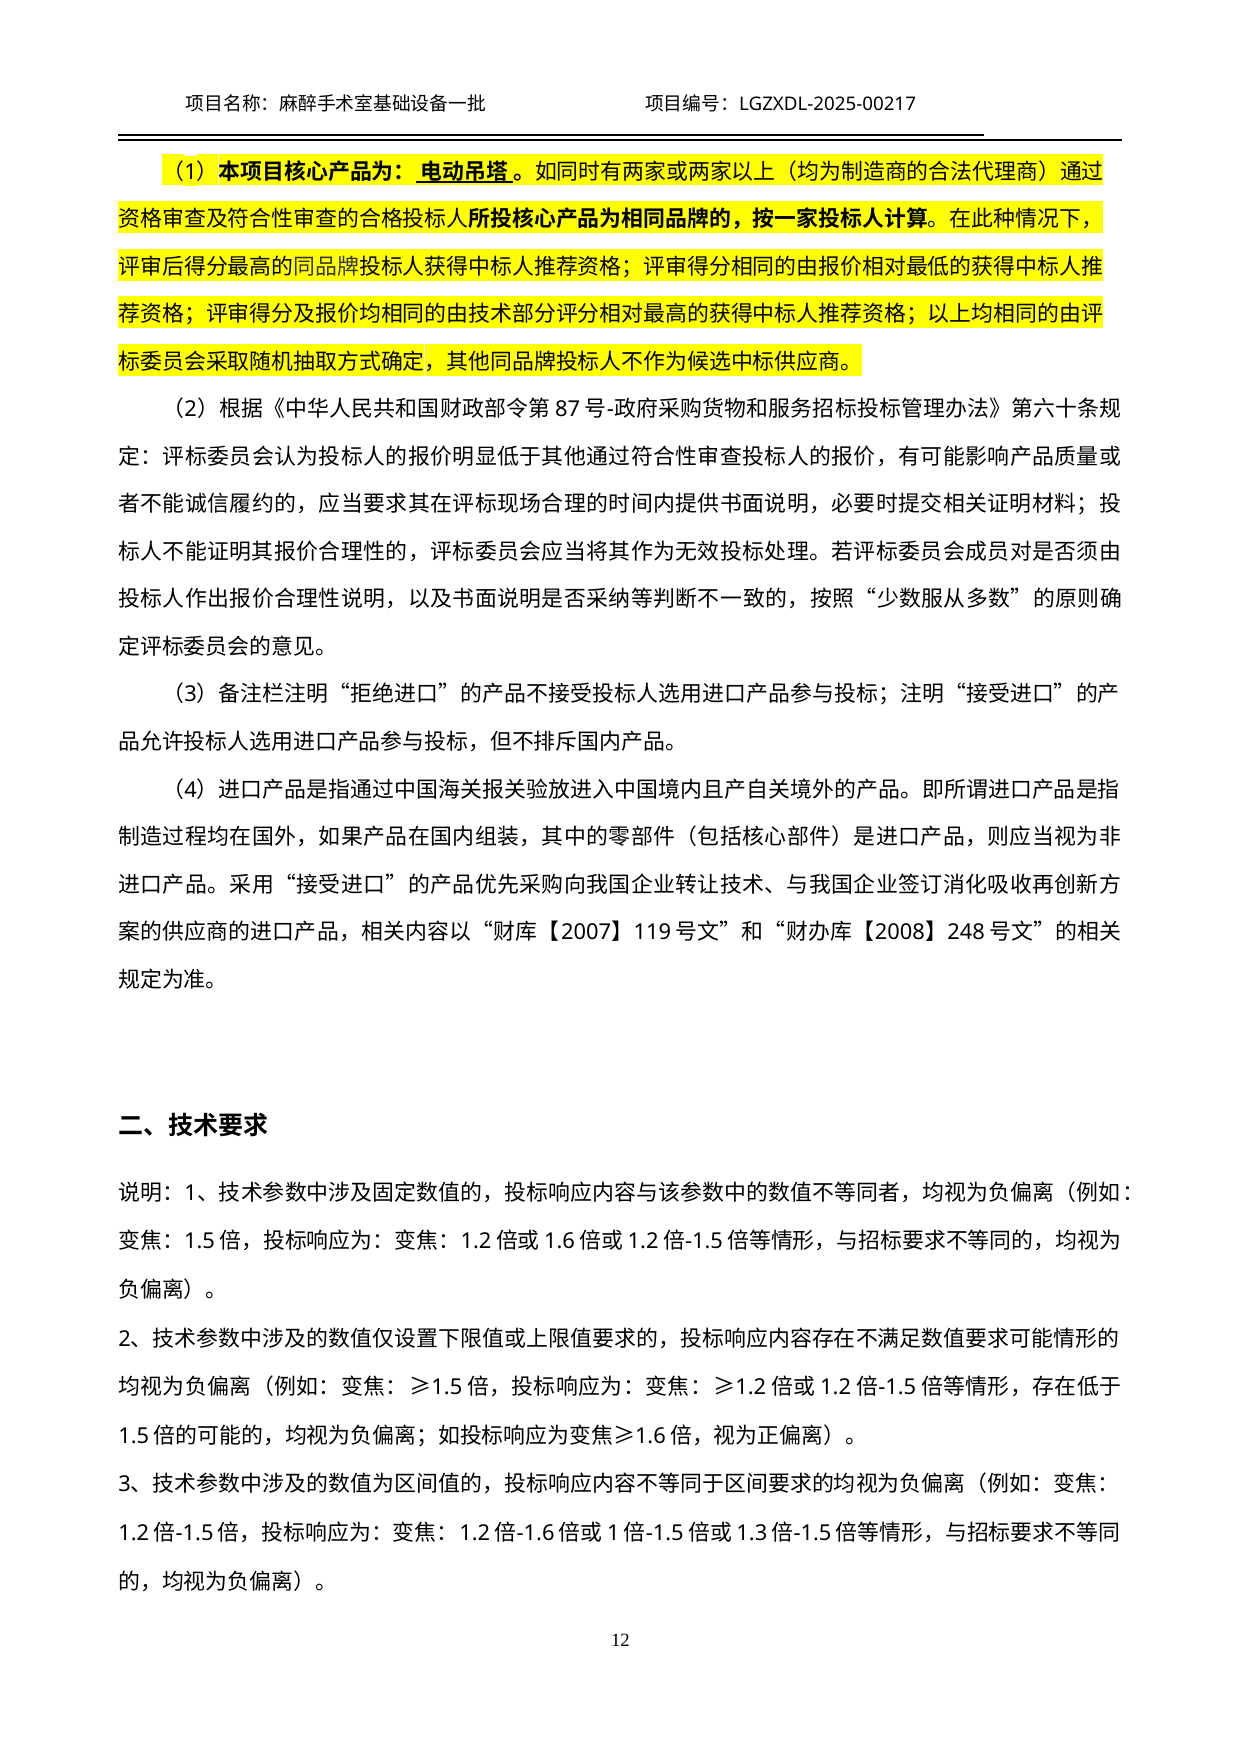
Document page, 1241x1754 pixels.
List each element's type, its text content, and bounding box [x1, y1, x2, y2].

list 技术参数中涉及的数值为区间值的，投标响应内容不等同于区间要求的均视为负偏离（例如：变焦：1.2倍-1.5倍，投标响应为：变焦：1.2倍-1.6倍或1倍-1.5倍或1.3倍-1.5倍等情形，与招标要求不等同的，均视为负偏离）。 [118, 1466, 1122, 1596]
text 说明：1、技术参数中涉及固定数值的，投标响应内容与该参数中的数值不等同者，均视为负偏离（例如：变焦：1.5倍，投标响应为：变焦：1.2倍或1.6倍或1.2倍-1.5倍等情形，与招标要求不等同的，均视为负偏离）。 [118, 1174, 1122, 1304]
text （2）根据《中华人民共和国财政部令第87号-政府采购货物和服务招标投标管理办法》第六十条规定：评标委员会认为投标人的报价明显低于其他通过符合性审查投标人的报价，有可能影响产品质量或者不能诚信履约的，应当要求其在评标现场合理的时间内提供书面说明，必要时提交相关证明材料；投标人不能证明其报价合理性的，评标委员会应当将其作为无效投标处理。若评标委员会成员对是否须由投标人作出报价合理性说明，以及书面说明是否采纳等判断不一致的，按照“少数服从多数”的原则确定评标委员会的意见。 [118, 391, 1122, 661]
text （3）备注栏注明“拒绝进口”的产品不接受投标人选用进口产品参与投标；注明“接受进口”的产品允许投标人选用进口产品参与投标，但不排斥国内产品。 [118, 676, 1122, 756]
text （1）本项目核心产品为： 电动吊塔 。如同时有两家或两家以上（均为制造商的合法代理商）通过资格审查及符合性审查的合格投标人所投核心产品为相同品牌的，按一家投标人计算。在此种情况下，评审后得分最高的同品牌投标人获得中标人推荐资格；评审得分相同的由报价相对最低的获得中标人推荐资格；评审得分及报价均相同的由技术部分评分相对最高的获得中标人推荐资格；以上均相同的由评标委员会采取随机抽取方式确定，其他同品牌投标人不作为候选中标供应商。 [118, 154, 1122, 376]
list 技术参数中涉及的数值仅设置下限值或上限值要求的，投标响应内容存在不满足数值要求可能情形的均视为负偏离（例如：变焦：≥1.5倍，投标响应为：变焦：≥1.2倍或1.2倍-1.5倍等情形，存在低于1.5倍的可能的，均视为负偏离；如投标响应为变焦≥1.6倍，视为正偏离）。 [118, 1320, 1122, 1450]
list 技术要求 [118, 1091, 1122, 1156]
text （4）进口产品是指通过中国海关报关验放进入中国境内且产自关境外的产品。即所谓进口产品是指制造过程均在国外，如果产品在国内组装，其中的零部件（包括核心部件）是进口产品，则应当视为非进口产品。采用“接受进口”的产品优先采购向我国企业转让技术、与我国企业签订消化吸收再创新方案的供应商的进口产品，相关内容以“财库【2007】119号文”和“财办库【2008】248号文”的相关规定为准。 [118, 772, 1122, 993]
